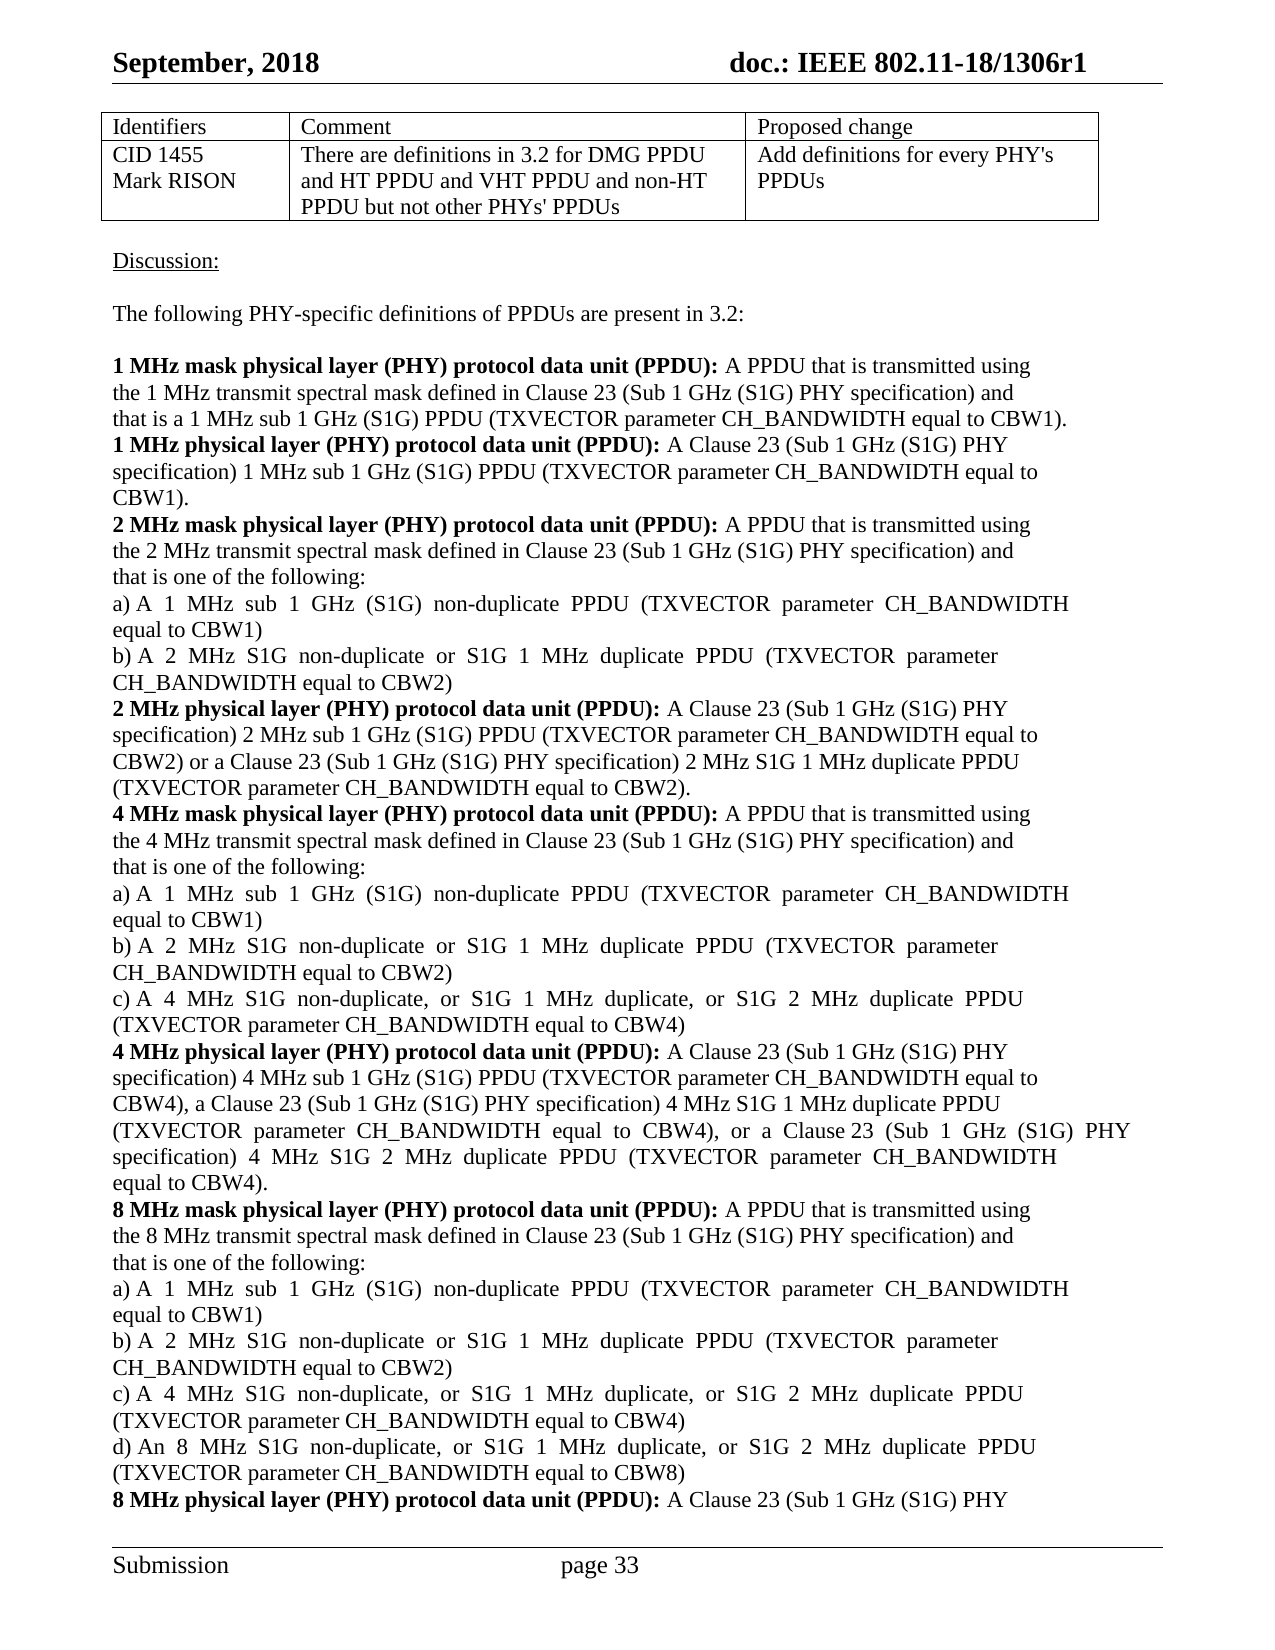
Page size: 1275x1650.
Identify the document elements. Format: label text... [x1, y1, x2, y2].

text equal to CBW1) [112, 906, 1163, 932]
text (TXVECTOR parameter CH_BANDWIDTH equal to CBW2). [112, 774, 1163, 801]
text b) A 2 MHz S1G non-duplicate or S1G 1 MHz duplicate PPDU (TXVECTOR parameter [112, 932, 1163, 959]
text the 2 MHz transmit spectral mask defined in Clause 23 (Sub 1 GHz (S1G) PHY specification) and [112, 537, 1163, 563]
text a) A 1 MHz sub 1 GHz (S1G) non-duplicate PPDU (TXVECTOR parameter CH_BANDWIDTH [112, 879, 1163, 906]
table_header Proposed change [746, 113, 1098, 139]
table_cell Add definitions for every PHY's PPDUs [746, 141, 1098, 220]
text d) An 8 MHz S1G non-duplicate, or S1G 1 MHz duplicate, or S1G 2 MHz duplicate PPDU [112, 1433, 1163, 1459]
text a) A 1 MHz sub 1 GHz (S1G) non-duplicate PPDU (TXVECTOR parameter CH_BANDWIDTH [112, 1275, 1163, 1301]
text b) A 2 MHz S1G non-duplicate or S1G 1 MHz duplicate PPDU (TXVECTOR parameter [112, 642, 1163, 669]
text 4 MHz physical layer (PHY) protocol data unit (PPDU): A Clause 23 (Sub 1 GHz (S1G) PHY [112, 1038, 1163, 1064]
text 8 MHz mask physical layer (PHY) protocol data unit (PPDU): A PPDU that is transmitted using [112, 1196, 1163, 1222]
text CH_BANDWIDTH equal to CBW2) [112, 1354, 1163, 1380]
text that is one of the following: [112, 563, 1163, 590]
text 1 MHz physical layer (PHY) protocol data unit (PPDU): A Clause 23 (Sub 1 GHz (S1G) PHY [112, 432, 1163, 458]
text CBW2) or a Clause 23 (Sub 1 GHz (S1G) PHY specification) 2 MHz S1G 1 MHz duplicate PPDU [112, 748, 1163, 774]
text CBW4), a Clause 23 (Sub 1 GHz (S1G) PHY specification) 4 MHz S1G 1 MHz duplicate PPDU [112, 1090, 1163, 1117]
text that is one of the following: [112, 853, 1163, 879]
text CBW1). [112, 484, 1163, 511]
text equal to CBW1) [112, 1301, 1163, 1328]
text c) A 4 MHz S1G non-duplicate, or S1G 1 MHz duplicate, or S1G 2 MHz duplicate PPDU [112, 985, 1163, 1011]
text specification) 2 MHz sub 1 GHz (S1G) PPDU (TXVECTOR parameter CH_BANDWIDTH equal to [112, 721, 1163, 748]
table_cell There are definitions in 3.2 for DMG PPDU and HT PPDU and VHT PPDU and non-HT PPDU but not other PHYs' PPDUs [290, 141, 745, 220]
text specification) 4 MHz S1G 2 MHz duplicate PPDU (TXVECTOR parameter CH_BANDWIDTH [112, 1143, 1163, 1169]
text CH_BANDWIDTH equal to CBW2) [112, 669, 1163, 695]
text c) A 4 MHz S1G non-duplicate, or S1G 1 MHz duplicate, or S1G 2 MHz duplicate PPDU [112, 1380, 1163, 1407]
text CH_BANDWIDTH equal to CBW2) [112, 959, 1163, 985]
text equal to CBW4). [112, 1169, 1163, 1196]
text the 4 MHz transmit spectral mask defined in Clause 23 (Sub 1 GHz (S1G) PHY specification) and [112, 827, 1163, 853]
text that is a 1 MHz sub 1 GHz (S1G) PPDU (TXVECTOR parameter CH_BANDWIDTH equal to CBW1). [112, 405, 1163, 432]
text 2 MHz mask physical layer (PHY) protocol data unit (PPDU): A PPDU that is transmitted using [112, 511, 1163, 537]
text Discussion: [112, 247, 1163, 273]
text 4 MHz mask physical layer (PHY) protocol data unit (PPDU): A PPDU that is transmitted using [112, 801, 1163, 827]
text (TXVECTOR parameter CH_BANDWIDTH equal to CBW4) [112, 1407, 1163, 1433]
table_header Identifiers [102, 113, 289, 139]
text b) A 2 MHz S1G non-duplicate or S1G 1 MHz duplicate PPDU (TXVECTOR parameter [112, 1328, 1163, 1354]
text (TXVECTOR parameter CH_BANDWIDTH equal to CBW8) [112, 1459, 1163, 1486]
text specification) 4 MHz sub 1 GHz (S1G) PPDU (TXVECTOR parameter CH_BANDWIDTH equal to [112, 1064, 1163, 1090]
text specification) 1 MHz sub 1 GHz (S1G) PPDU (TXVECTOR parameter CH_BANDWIDTH equal to [112, 458, 1163, 484]
text (TXVECTOR parameter CH_BANDWIDTH equal to CBW4) [112, 1011, 1163, 1038]
text The following PHY-specific definitions of PPDUs are present in 3.2: [112, 300, 1163, 326]
text the 1 MHz transmit spectral mask defined in Clause 23 (Sub 1 GHz (S1G) PHY specification) and [112, 379, 1163, 405]
text 2 MHz physical layer (PHY) protocol data unit (PPDU): A Clause 23 (Sub 1 GHz (S1G) PHY [112, 695, 1163, 721]
text that is one of the following: [112, 1248, 1163, 1275]
table_header Comment [290, 113, 745, 139]
text 8 MHz physical layer (PHY) protocol data unit (PPDU): A Clause 23 (Sub 1 GHz (S1G) PHY [112, 1486, 1163, 1512]
text the 8 MHz transmit spectral mask defined in Clause 23 (Sub 1 GHz (S1G) PHY specification) and [112, 1222, 1163, 1248]
text equal to CBW1) [112, 616, 1163, 642]
text 1 MHz mask physical layer (PHY) protocol data unit (PPDU): A PPDU that is transmitted using [112, 352, 1163, 379]
text a) A 1 MHz sub 1 GHz (S1G) non-duplicate PPDU (TXVECTOR parameter CH_BANDWIDTH [112, 590, 1163, 616]
text (TXVECTOR parameter CH_BANDWIDTH equal to CBW4), or a Clause 23 (Sub 1 GHz (S1G) PHY [112, 1117, 1163, 1143]
table_cell CID 1455 Mark RISON [102, 141, 289, 220]
